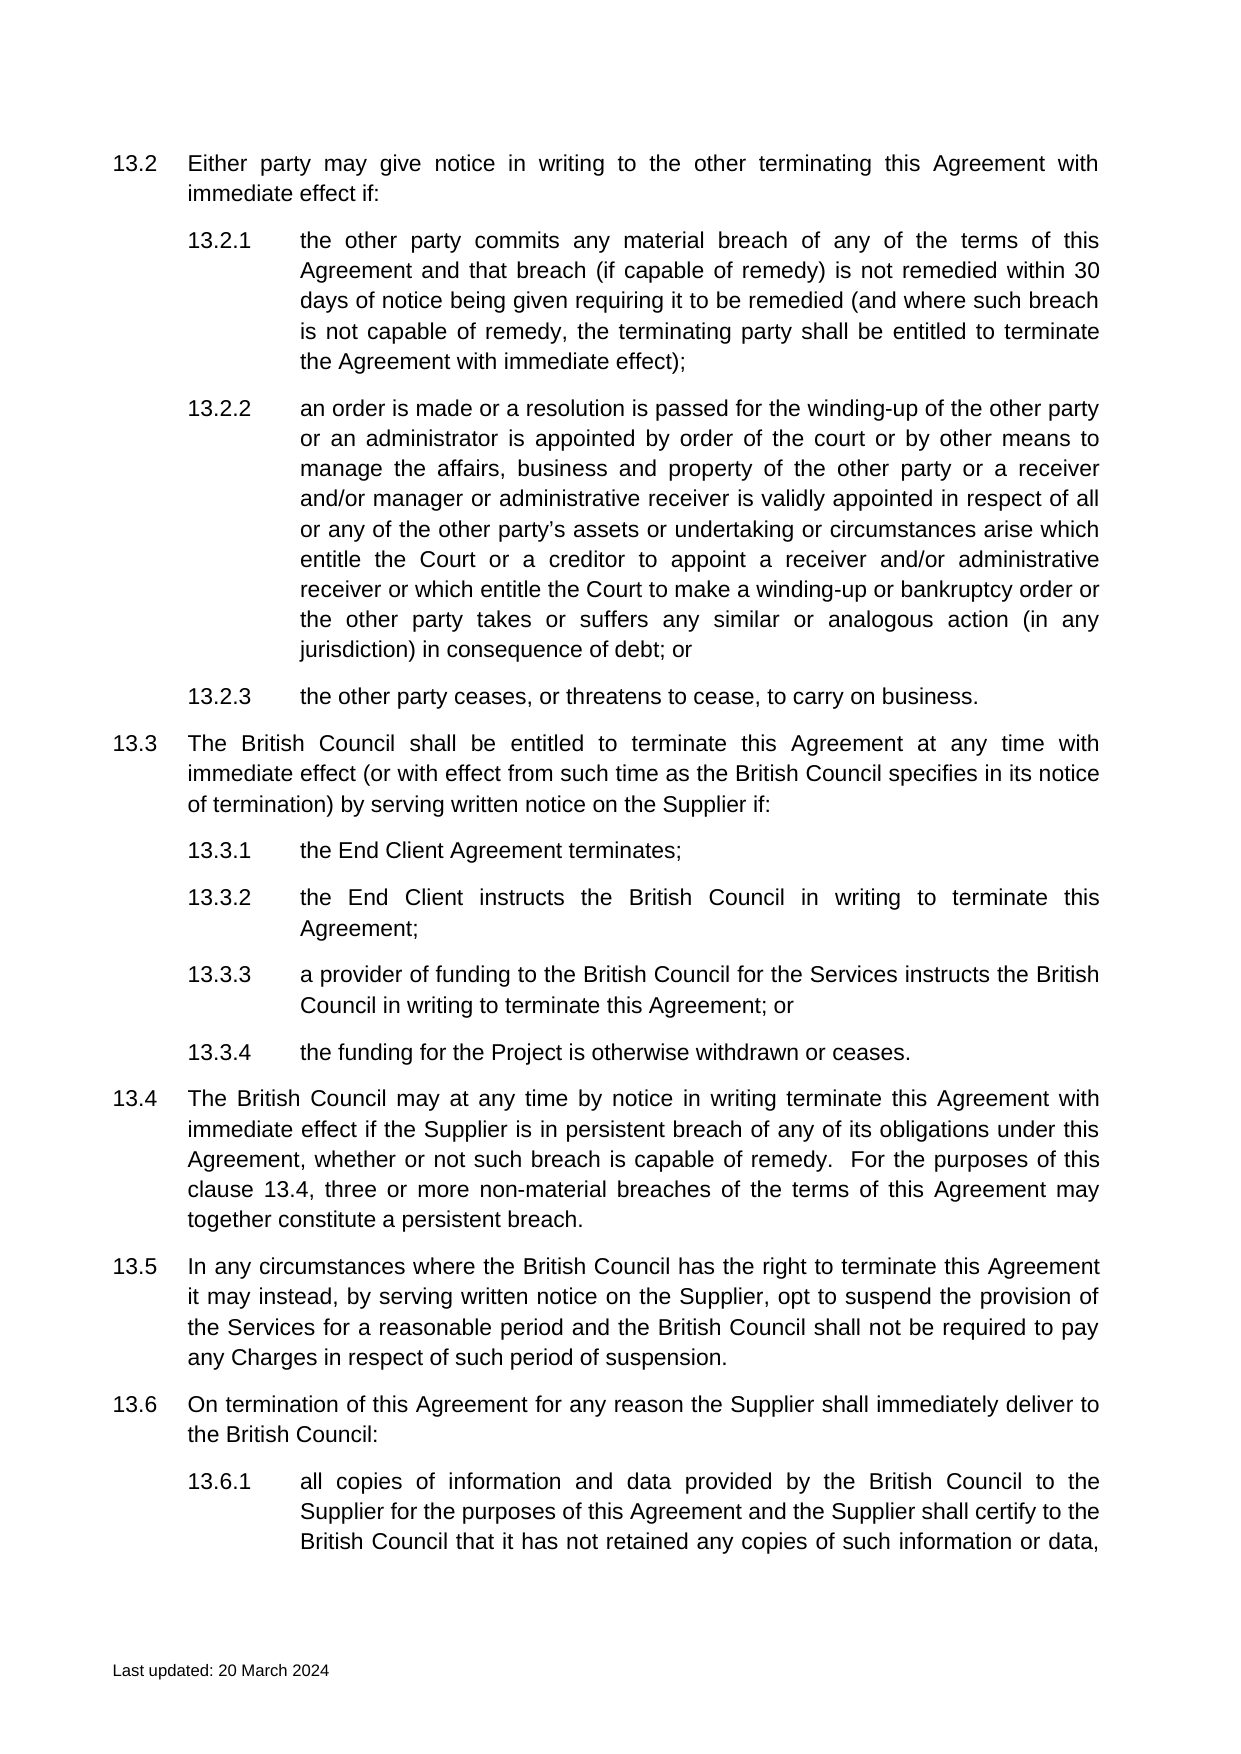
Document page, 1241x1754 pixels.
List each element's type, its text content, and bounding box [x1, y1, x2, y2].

text the other party ceases, or threatens to cease, to carry on business. [187, 683, 1101, 710]
text Either party may give notice in writing to the other terminating this Agreement with immediate effect if: [112, 150, 1101, 207]
text The British Council shall be entitled to terminate this Agreement at any time with immediate effect (or with effect from such time as the British Council specifies in its notice of termination) by serving written notice on the Supplier if: [112, 730, 1101, 817]
text an order is made or a resolution is passed for the winding-up of the other party or an administrator is appointed by order of the court or by other means to manage the affairs, business and property of the other party or a receiver and/or manager or administrative receiver is validly appointed in respect of all or any of the other party’s assets or undertaking or circumstances arise which entitle the Court or a creditor to appoint a receiver and/or administrative receiver or which entitle the Court to make a winding-up or bankruptcy order or the other party takes or suffers any similar or analogous action (in any jurisdiction) in consequence of debt; or [187, 395, 1101, 663]
text the End Client instructs the British Council in writing to terminate this Agreement; [187, 884, 1101, 941]
text the End Client Agreement terminates; [187, 837, 1101, 864]
text a provider of funding to the British Council for the Services instructs the British Council in writing to terminate this Agreement; or [187, 961, 1101, 1018]
text The British Council may at any time by notice in writing terminate this Agreement with immediate effect if the Supplier is in persistent breach of any of its obligations under this Agreement, whether or not such breach is capable of remedy. For the purposes of this clause 13.4, three or more non-material breaches of the terms of this Agreement may together constitute a persistent breach. [112, 1085, 1101, 1233]
text On termination of this Agreement for any reason the Supplier shall immediately deliver to the British Council: [112, 1391, 1101, 1447]
text In any circumstances where the British Council has the right to terminate this Agreement it may instead, by serving written notice on the Supplier, opt to suspend the provision of the Services for a reasonable period and the British Council shall not be required to pay any Charges in respect of such period of suspension. [112, 1253, 1101, 1370]
text the other party commits any material breach of any of the terms of this Agreement and that breach (if capable of remedy) is not remedied within 30 days of notice being given requiring it to be remedied (and where such breach is not capable of remedy, the terminating party shall be entitled to terminate the Agreement with immediate effect); [187, 227, 1101, 374]
text the funding for the Project is otherwise withdrawn or ceases. [187, 1038, 1101, 1065]
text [187, 1468, 1101, 1554]
